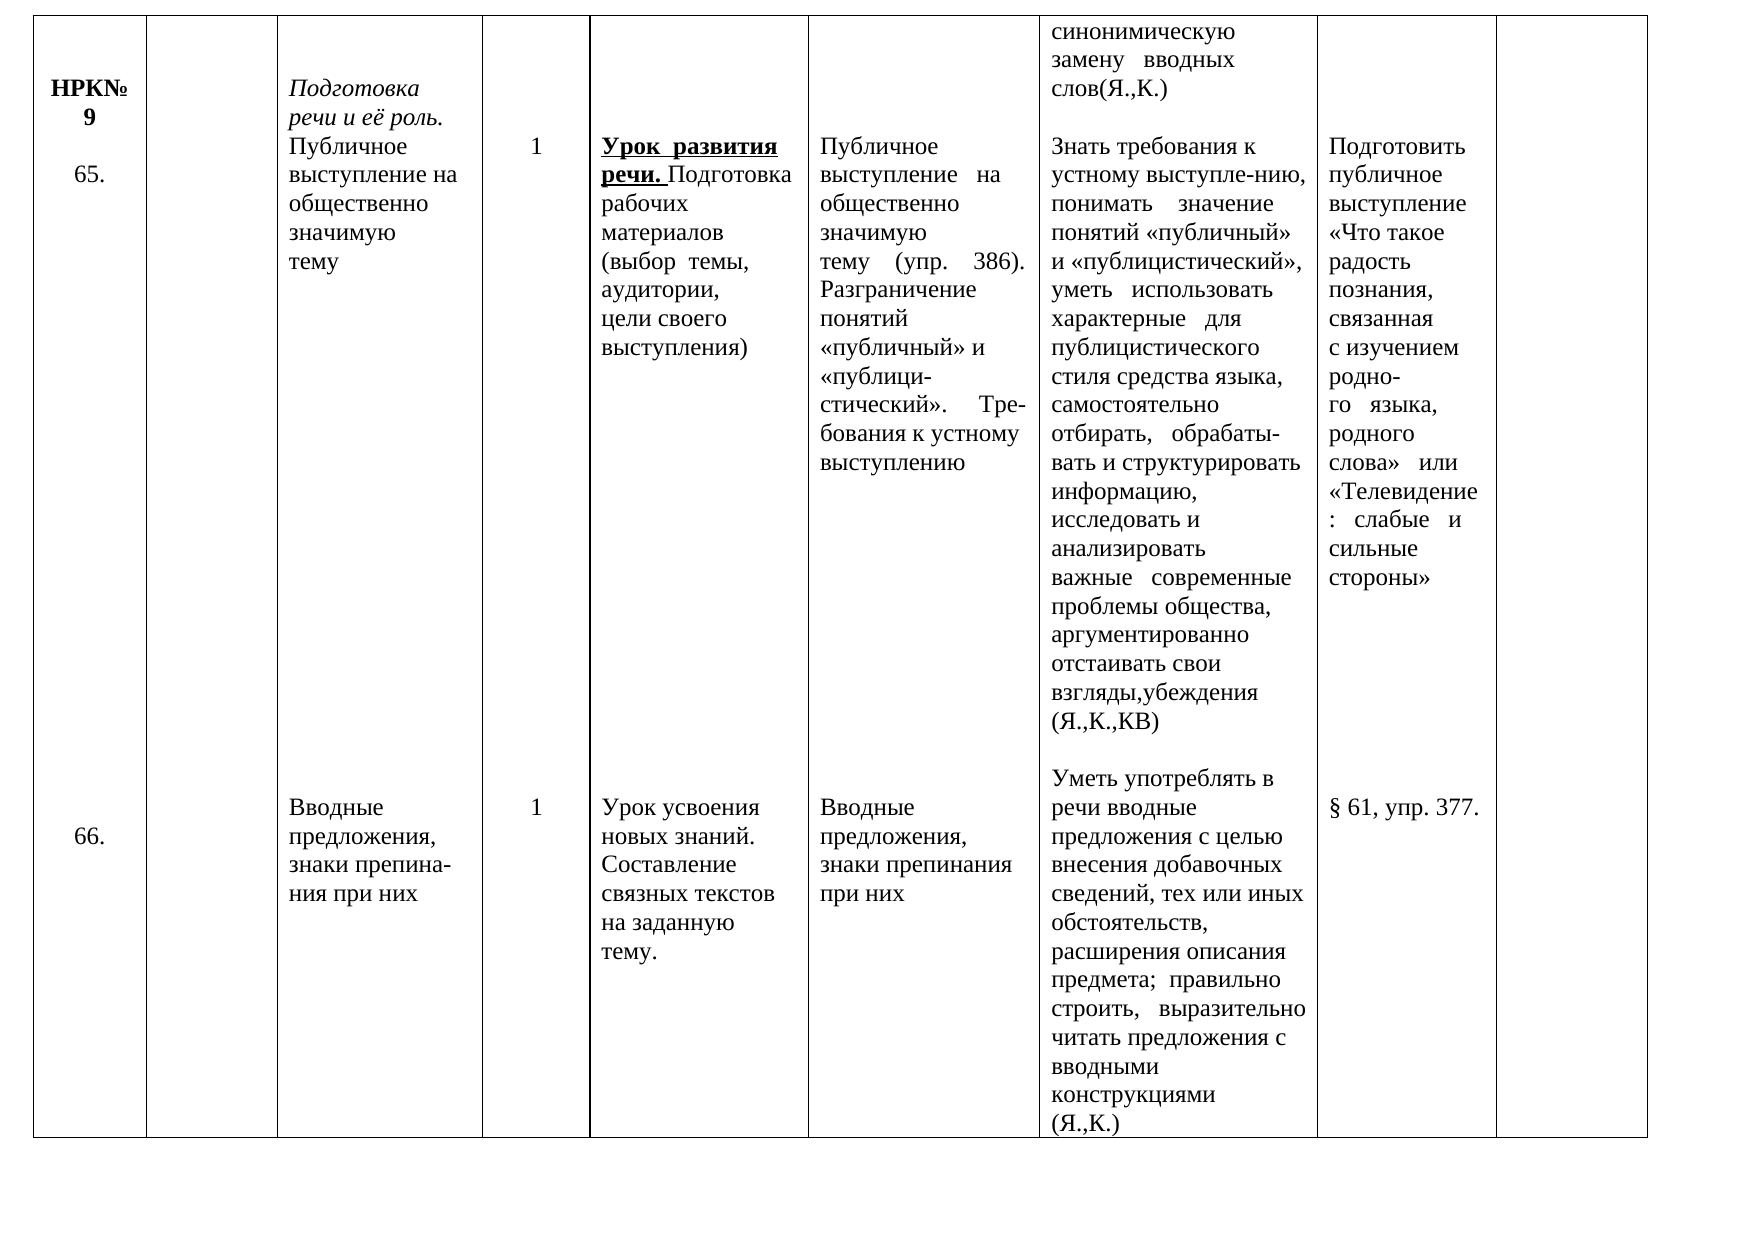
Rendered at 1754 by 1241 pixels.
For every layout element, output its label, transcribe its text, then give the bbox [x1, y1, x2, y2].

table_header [1318, 16, 1496, 1137]
table_header [147, 16, 277, 1137]
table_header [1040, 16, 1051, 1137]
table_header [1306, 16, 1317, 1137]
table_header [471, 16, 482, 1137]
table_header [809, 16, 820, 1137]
table_header [1497, 16, 1647, 1137]
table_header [591, 16, 808, 1137]
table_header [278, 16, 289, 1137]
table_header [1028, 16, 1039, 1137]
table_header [34, 16, 146, 1137]
table_header 1 1 1 1 2 1 1 1 1 1 [483, 16, 589, 1137]
